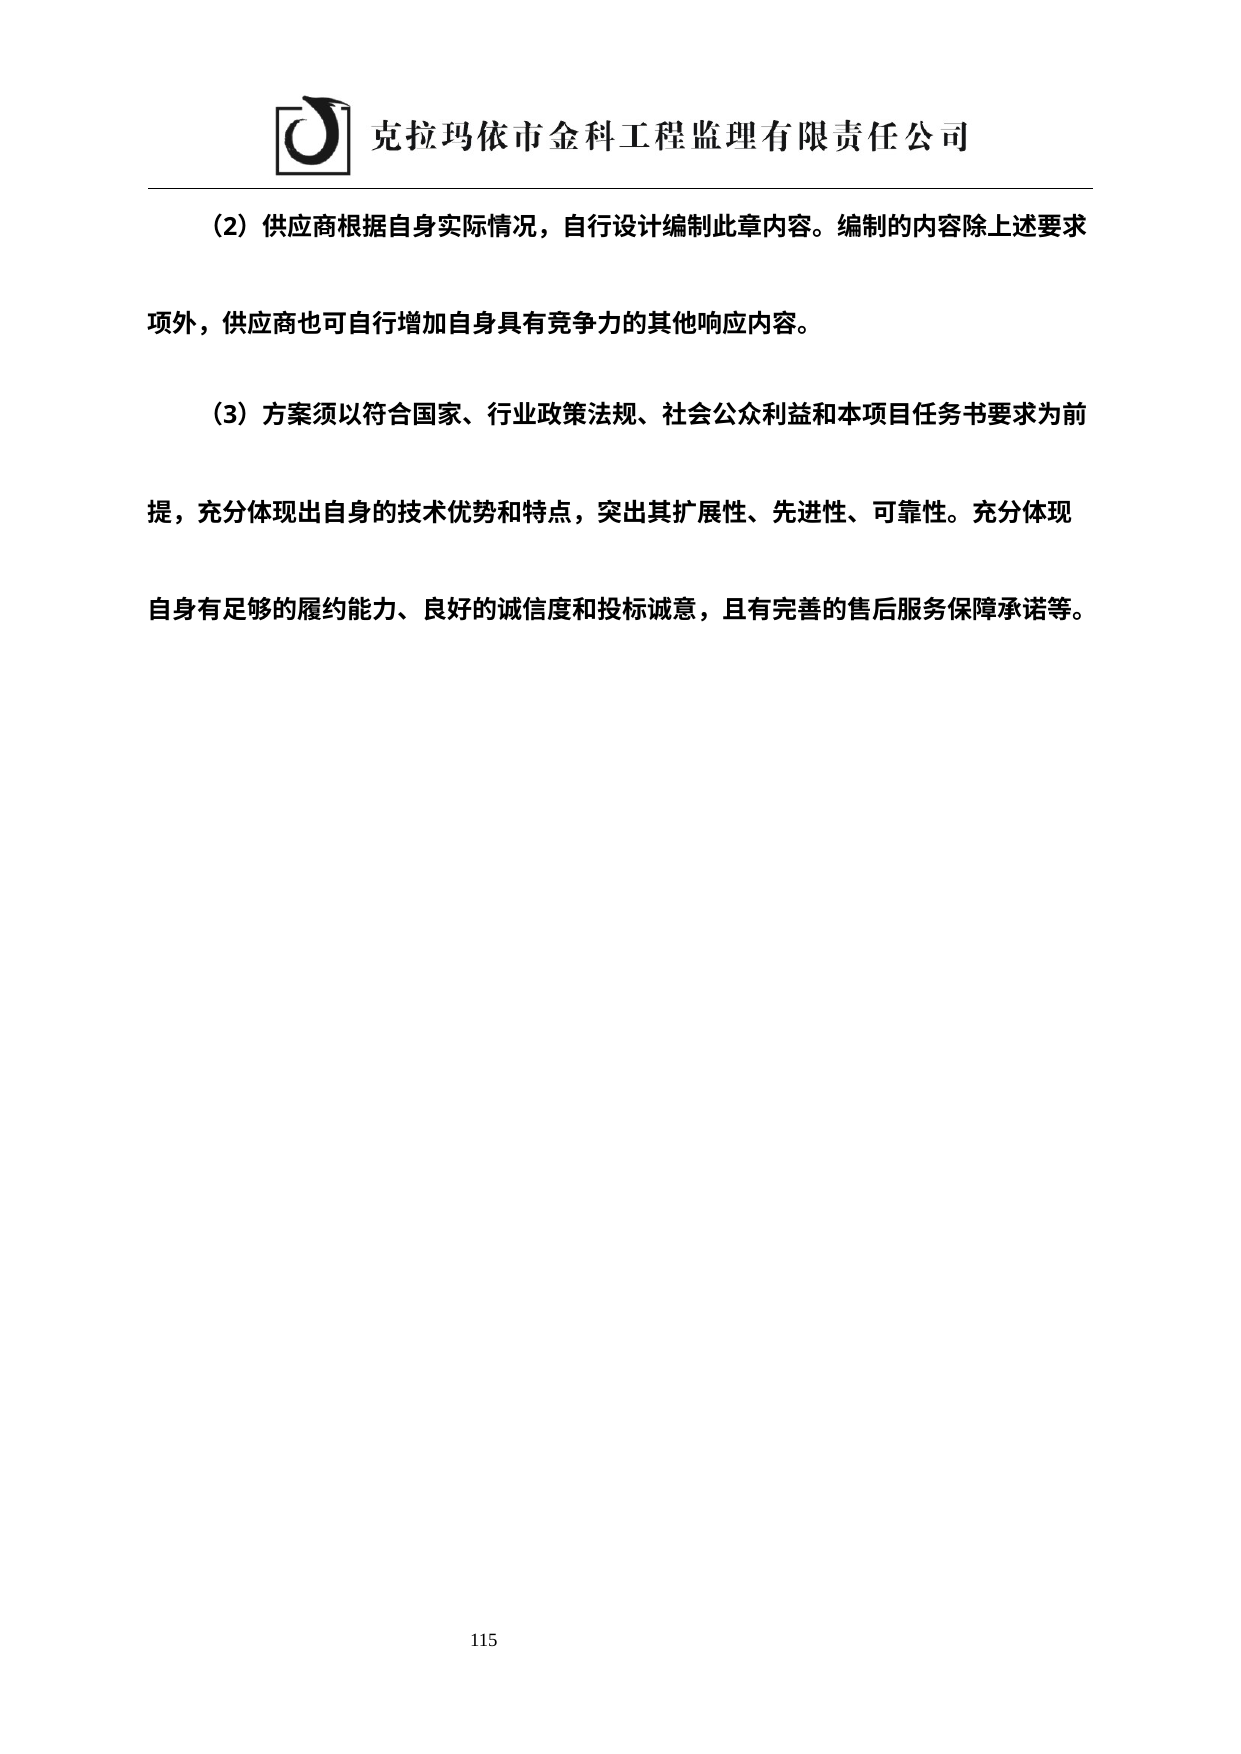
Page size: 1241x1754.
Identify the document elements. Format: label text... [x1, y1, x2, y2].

text （2）供应商根据自身实际情况，自行设计编制此章内容。编制的内容除上述要求项外，供应商也可自行增加自身具有竞争力的其他响应内容。 [148, 192, 1093, 354]
picture [251, 88, 990, 187]
text （3）方案须以符合国家、行业政策法规、社会公众利益和本项目任务书要求为前提，充分体现出自身的技术优势和特点，突出其扩展性、先进性、可靠性。充分体现自身有足够的履约能力、良好的诚信度和投标诚意，且有完善的售后服务保障承诺等。 [148, 380, 1093, 640]
